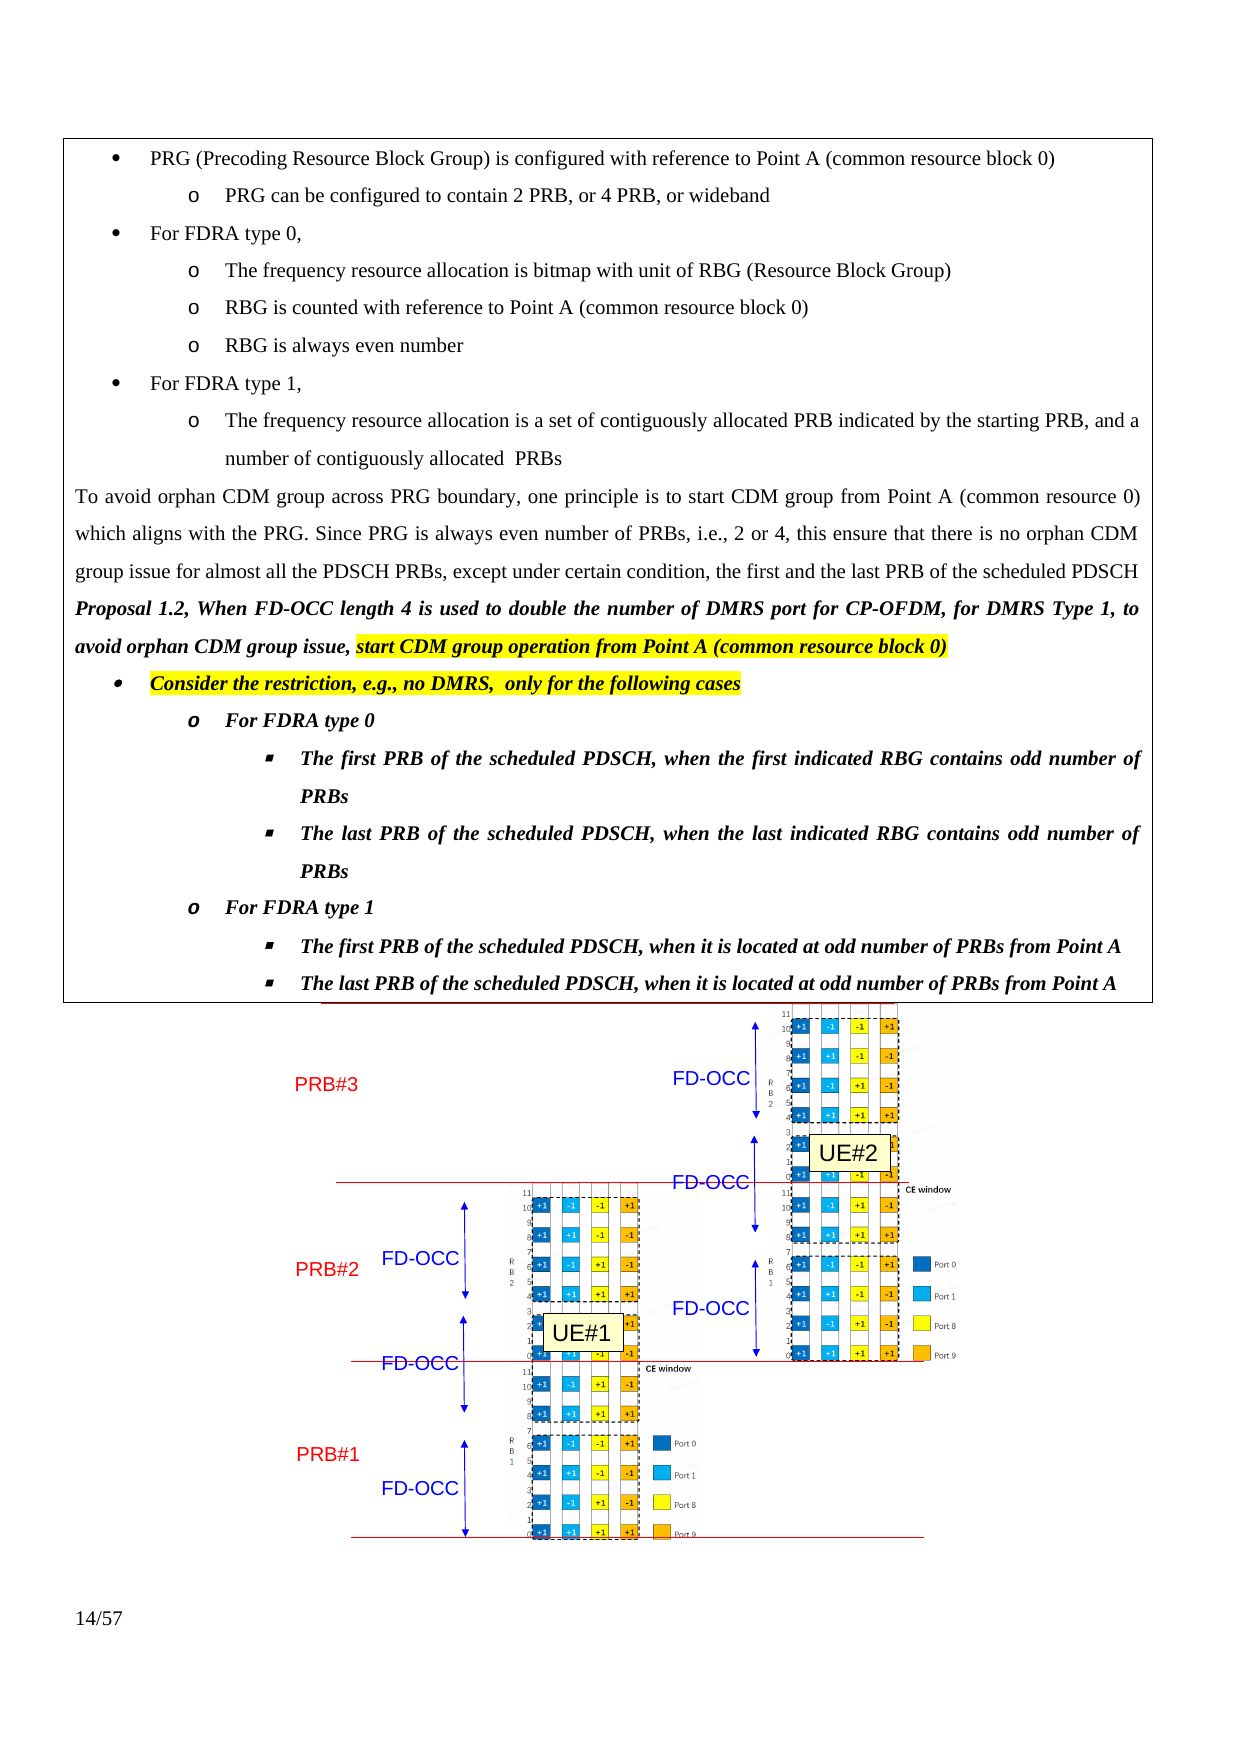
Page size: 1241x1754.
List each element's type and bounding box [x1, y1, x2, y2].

table_header [64, 139, 1152, 1002]
